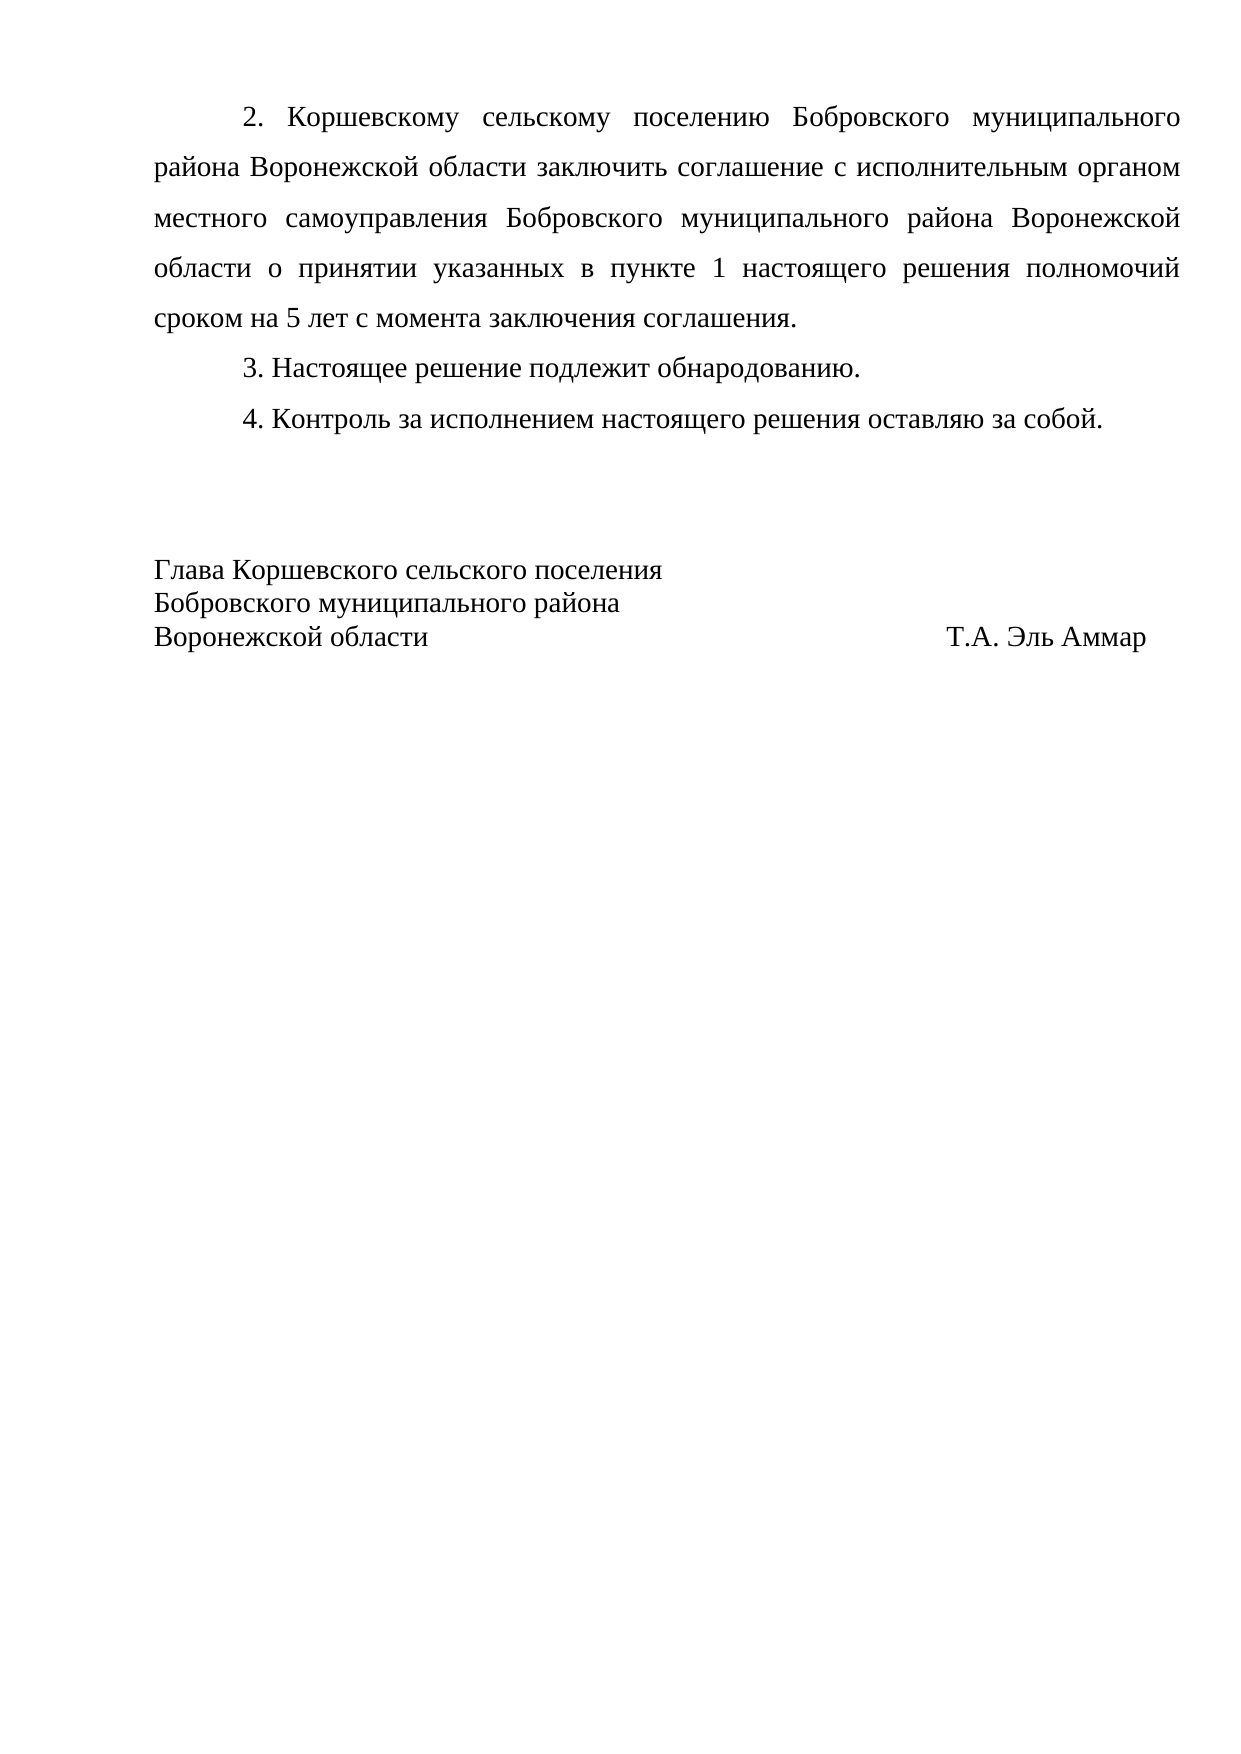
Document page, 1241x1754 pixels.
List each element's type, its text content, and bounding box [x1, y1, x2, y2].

text Бобровского муниципального района [153, 585, 1181, 619]
text Воронежской области Т.А. Эль Аммар [153, 619, 1181, 652]
text 3. Настоящее решение подлежит обнародованию. [153, 351, 1181, 384]
text Глава Коршевского сельского поселения [153, 552, 1181, 585]
text 4. Контроль за исполнением настоящего решения оставляю за собой. [153, 401, 1181, 434]
text 2. Коршевскому сельскому поселению Бобровского муниципального района Воронежской области заключить соглашение с исполнительным органом местного самоуправления Бобровского муниципального района Воронежской области о принятии указанных в пункте 1 настоящего решения полномочий сроком на 5 лет с момента заключения соглашения. [153, 99, 1181, 334]
